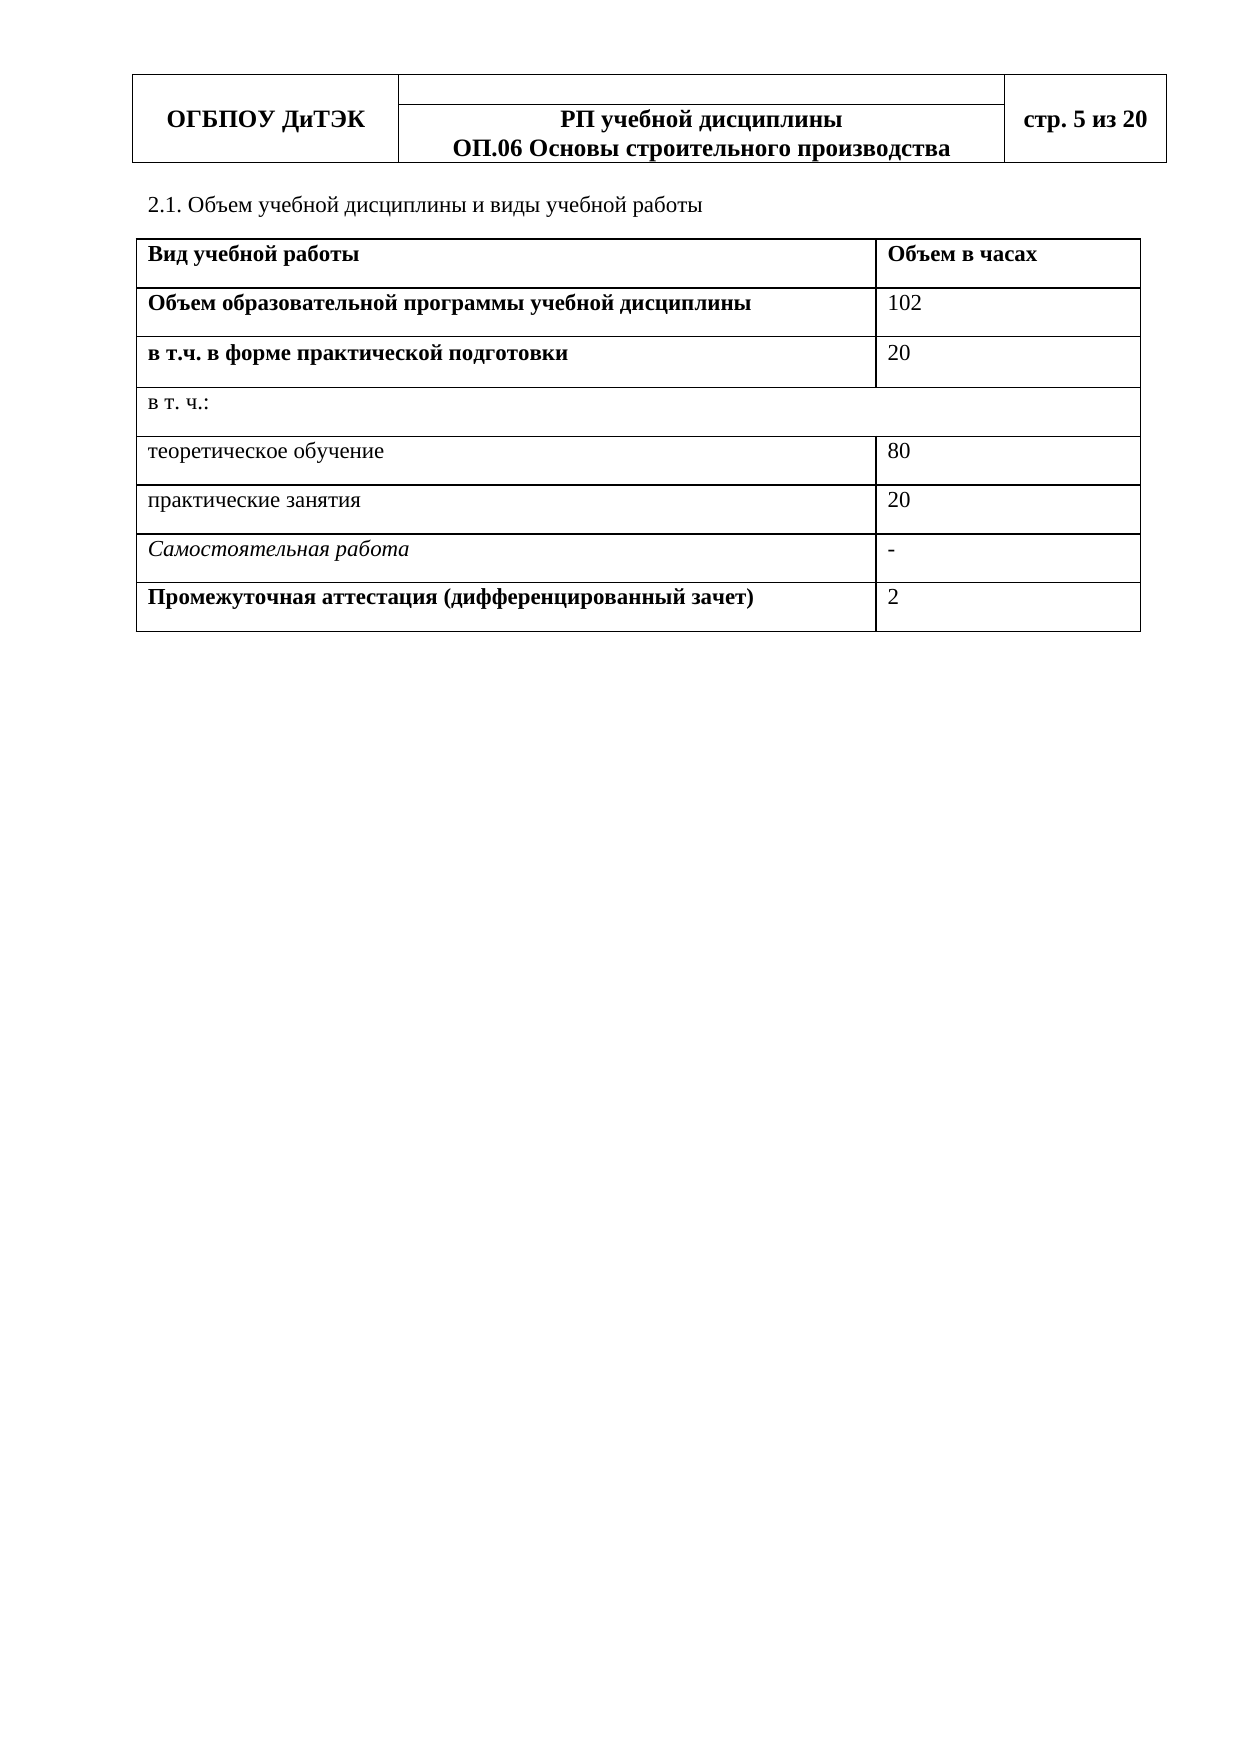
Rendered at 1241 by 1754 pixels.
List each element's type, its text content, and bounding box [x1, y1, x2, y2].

table_cell в т. ч.: [137, 388, 1140, 436]
table_cell 102 [877, 289, 1140, 336]
table_cell 20 [877, 486, 1140, 533]
table_cell Объем образовательной программы учебной дисциплины [137, 289, 875, 336]
table_cell 20 [877, 337, 1140, 387]
table_cell практические занятия [137, 486, 875, 533]
table_cell в т.ч. в форме практической подготовки [137, 337, 875, 387]
table_cell Промежуточная аттестация (дифференцированный зачет) [137, 583, 875, 631]
text 2.1. Объем учебной дисциплины и виды учебной работы [148, 191, 1152, 217]
table_header Вид учебной работы [137, 240, 875, 287]
table_cell 80 [877, 437, 1140, 484]
table_cell теоретическое обучение [137, 437, 875, 484]
table_cell Самостоятельная работа [137, 535, 875, 582]
table_cell 2 [877, 583, 1140, 631]
table_header Объем в часах [877, 240, 1140, 287]
table_cell - [877, 535, 1140, 582]
